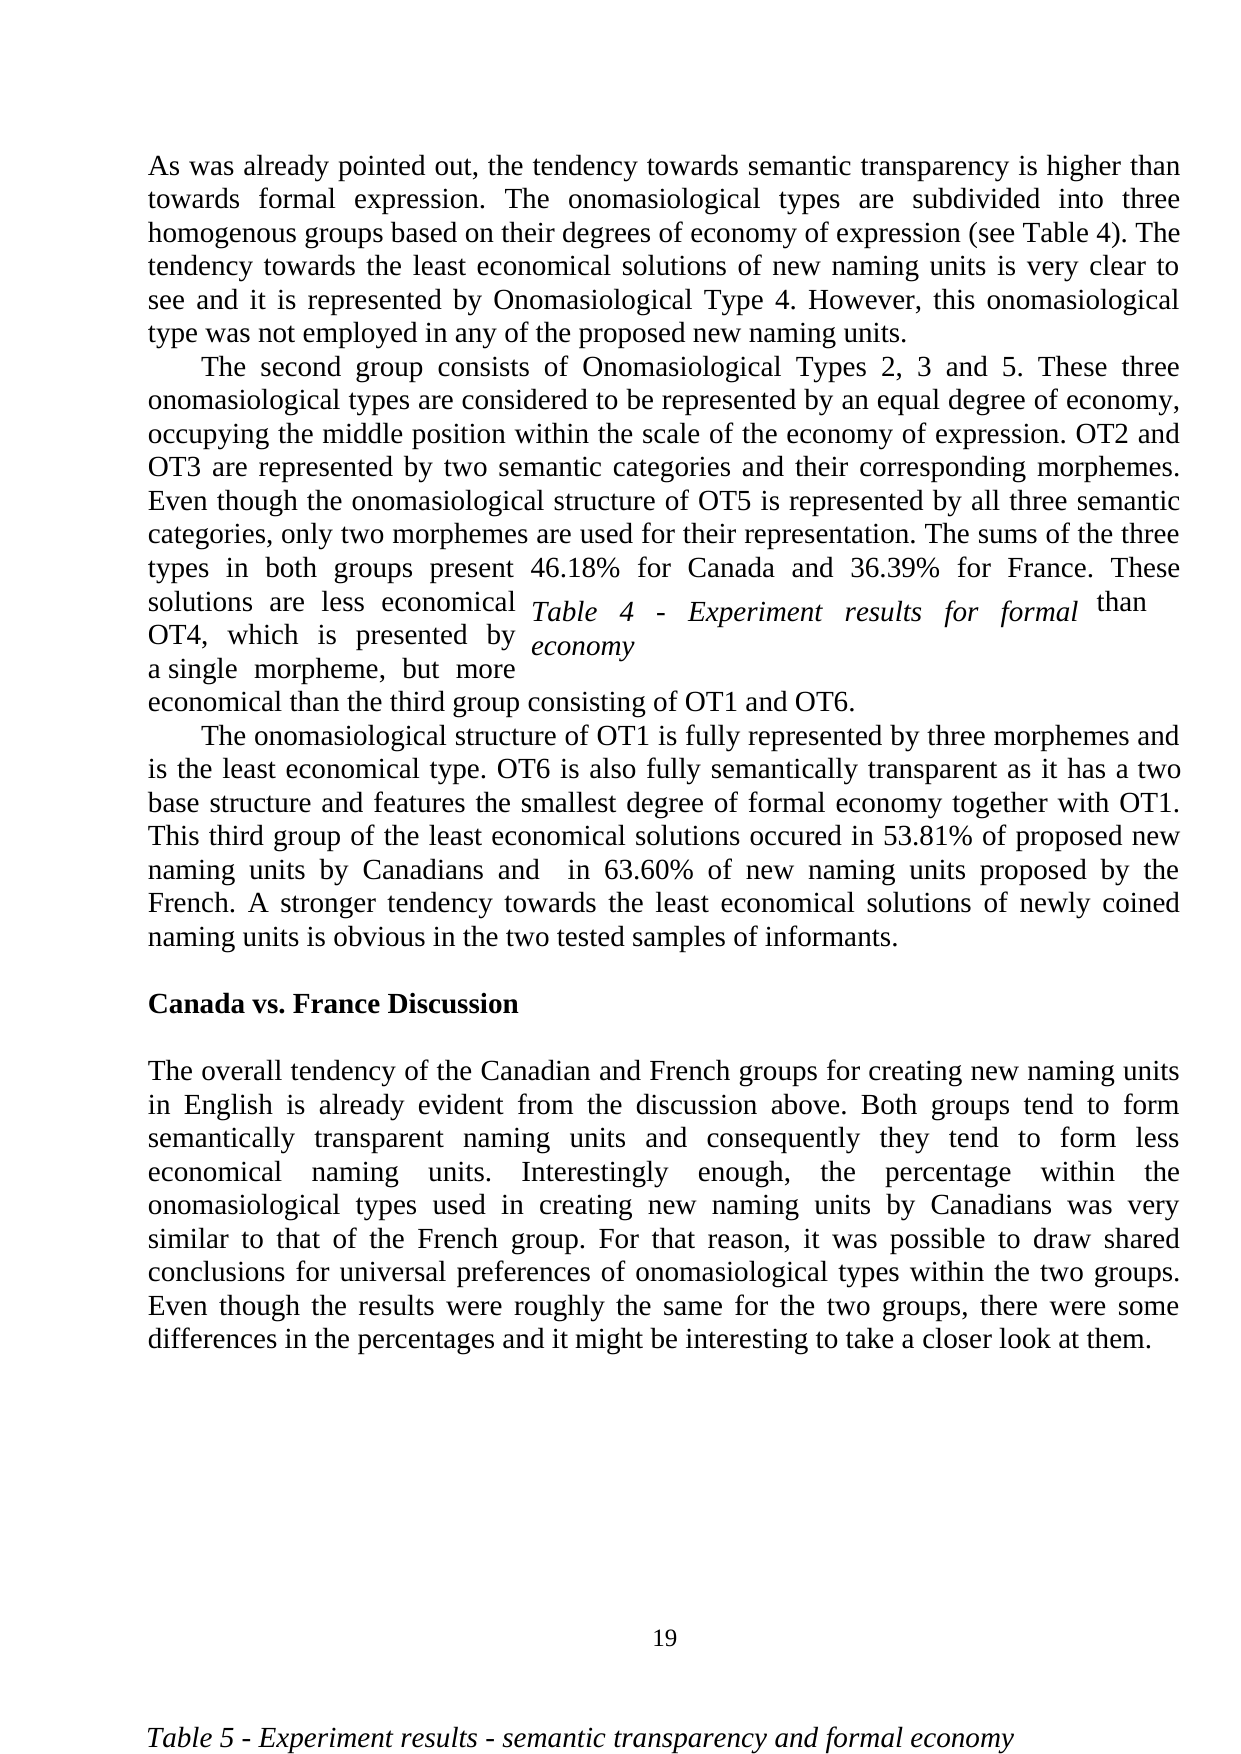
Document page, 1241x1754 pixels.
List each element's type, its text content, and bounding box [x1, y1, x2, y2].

text The second group consists of Onomasiological Types 2, 3 and 5. These three onomasiological types are considered to be represented by an equal degree of economy, occupying the middle position within the scale of the economy of expression. OT2 and OT3 are represented by two semantic categories and their corresponding morphemes. Even though the onomasiological structure of OT5 is represented by all three semantic categories, only two morphemes are used for their representation. The sums of the three types in both groups present 46.18% for Canada and 36.39% for France. These solutions are less economical than OT4, which is presented by a single morpheme, but more economical than the third group consisting of OT1 and OT6. [148, 349, 1181, 718]
text The overall tendency of the Canadian and French groups for creating new naming units in English is already evident from the discussion above. Both groups tend to form semantically transparent naming units and consequently they tend to form less economical naming units. Interestingly enough, the percentage within the onomasiological types used in creating new naming units by Canadians was very similar to that of the French group. For that reason, it was possible to draw shared conclusions for universal preferences of onomasiological types within the two groups. Even though the results were roughly the same for the two groups, there were some differences in the percentages and it might be interesting to take a closer look at them. [148, 1053, 1181, 1355]
text Table 5 - Experiment results - semantic transparency and formal economy [146, 1720, 1178, 1754]
text Table 4 - Experiment results for formal economy [531, 594, 1082, 662]
text As was already pointed out, the tendency towards semantic transparency is higher than towards formal expression. The onomasiological types are subdivided into three homogenous groups based on their degrees of economy of expression (see Table 4). The tendency towards the least economical solutions of new naming units is very clear to see and it is represented by Onomasiological Type 4. However, this onomasiological type was not employed in any of the proposed new naming units. [148, 148, 1181, 349]
text The onomasiological structure of OT1 is fully represented by three morphemes and is the least economical type. OT6 is also fully semantically transparent as it has a two base structure and features the smallest degree of formal economy together with OT1. This third group of the least economical solutions occured in 53.81% of proposed new naming units by Canadians and in 63.60% of new naming units proposed by the French. A stronger tendency towards the least economical solutions of newly coined naming units is obvious in the two tested samples of informants. [148, 718, 1181, 953]
text Canada vs. France Discussion [148, 986, 1181, 1020]
